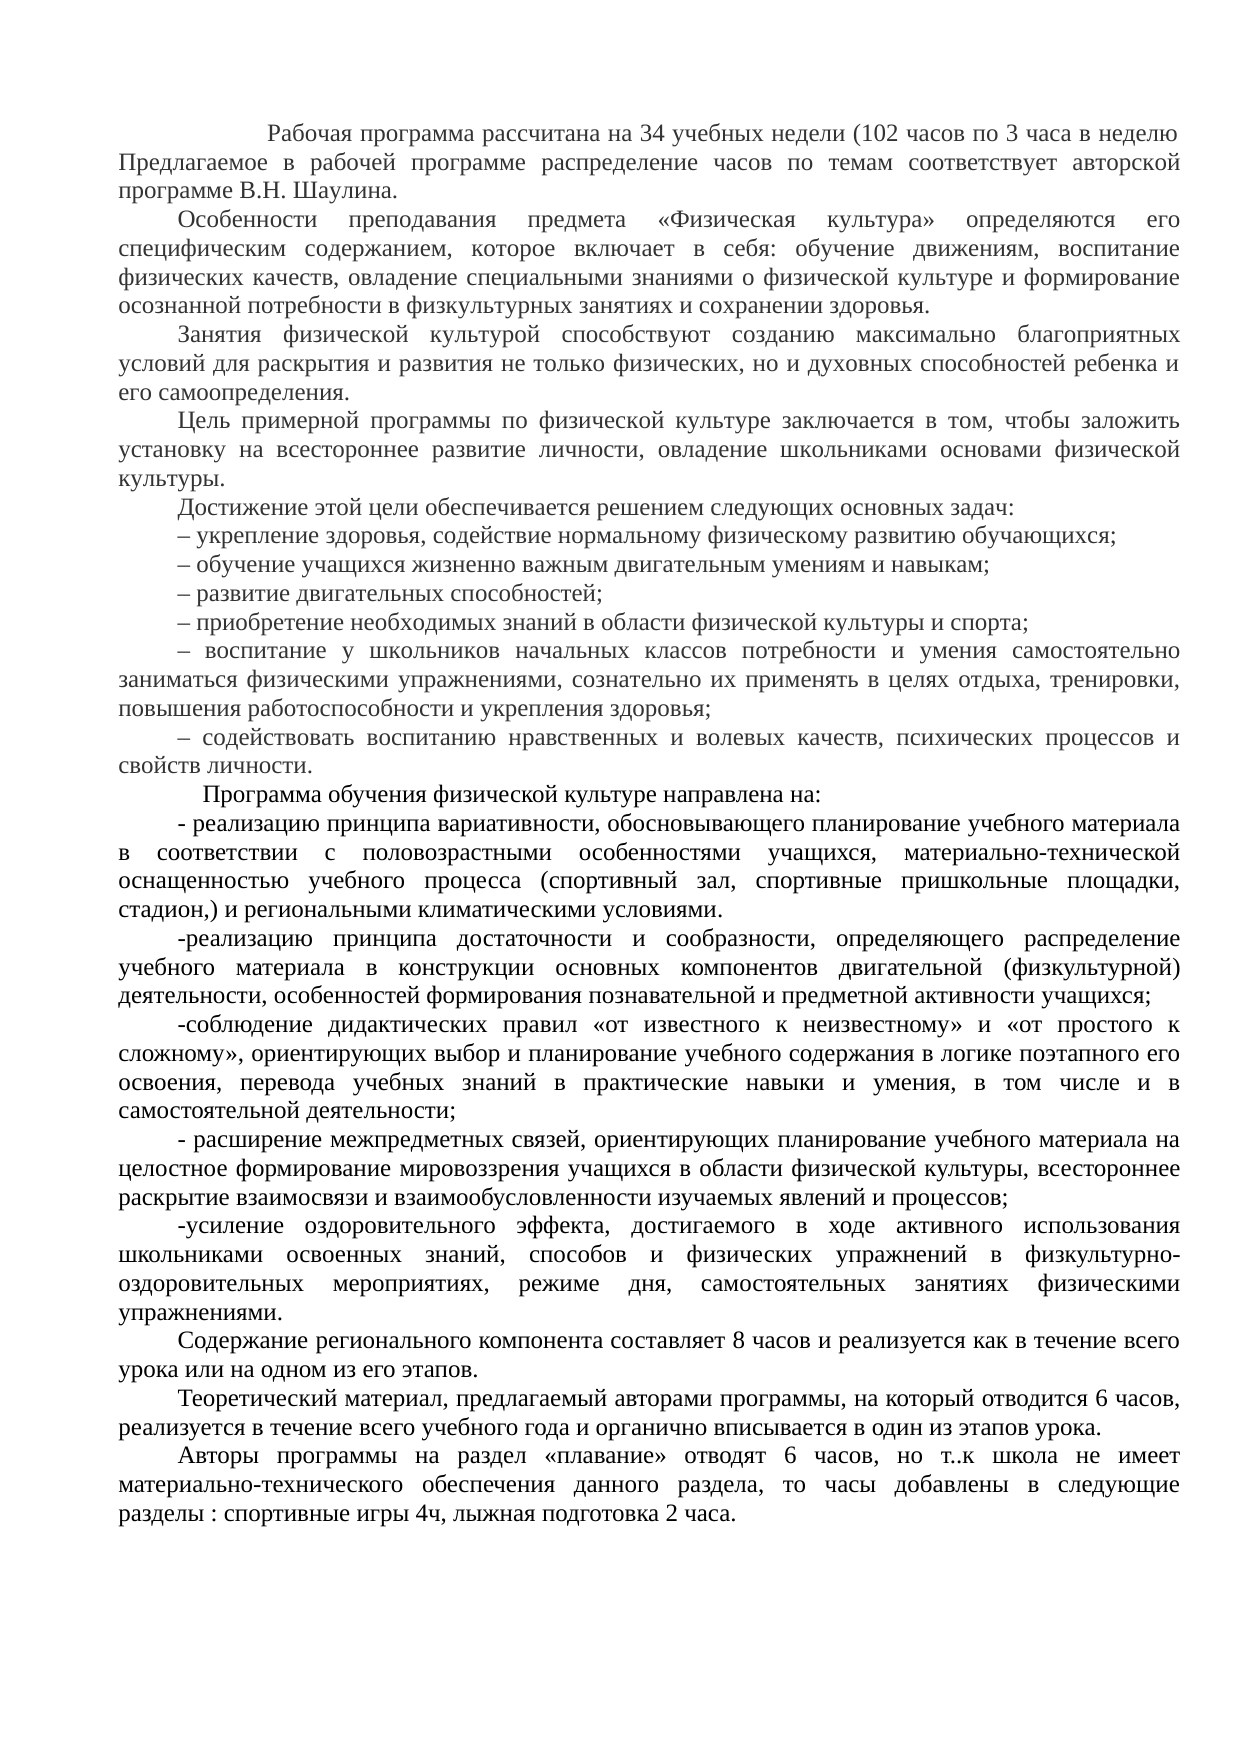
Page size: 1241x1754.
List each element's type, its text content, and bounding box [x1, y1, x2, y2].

text -соблюдение дидактических правил «от известного к неизвестному» и «от простого к сложному», ориентирующих выбор и планирование учебного содержания в логике поэтапного его освоения, перевода учебных знаний в практические навыки и умения, в том числе и в самостоятельной деятельности; [118, 1009, 1181, 1124]
text Особенности преподавания предмета «Физическая культура» определяются его специфическим содержанием, которое включает в себя: обучение движениям, воспитание физических качеств, овладение специальными знаниями о физической культуре и формирование осознанной потребности в физкультурных занятиях и сохранении здоровья. [118, 204, 1181, 319]
text – укрепление здоровья, содействие нормальному физическому развитию обучающихся; [118, 521, 1181, 549]
text – приобретение необходимых знаний в области физической культуры и спорта; [118, 607, 1181, 636]
text – обучение учащихся жизненно важным двигательным умениям и навыкам; [118, 549, 1181, 578]
text Программа обучения физической культуре направлена на: [118, 779, 1181, 808]
text -реализацию принципа достаточности и сообразности, определяющего распределение учебного материала в конструкции основных компонентов двигательной (физкультурной) деятельности, особенностей формирования познавательной и предметной активности учащихся; [118, 923, 1181, 1009]
text Содержание регионального компонента составляет 8 часов и реализуется как в течение всего урока или на одном из его этапов. [118, 1326, 1181, 1383]
text – развитие двигательных способностей; [118, 578, 1181, 607]
text Занятия физической культурой способствуют созданию максимально благоприятных условий для раскрытия и развития не только физических, но и духовных способностей ребенка и его самоопределения. [118, 319, 1181, 406]
text - реализацию принципа вариативности, обосновывающего планирование учебного материала в соответствии с половозрастными особенностями учащихся, материально-технической оснащенностью учебного процесса (спортивный зал, спортивные пришкольные площадки, стадион,) и региональными климатическими условиями. [118, 808, 1181, 923]
text Достижение этой цели обеспечивается решением следующих основных задач: [118, 492, 1181, 521]
text – содействовать воспитанию нравственных и волевых качеств, психических процессов и свойств личности. [118, 722, 1181, 779]
text Авторы программы на раздел «плавание» отводят 6 часов, но т..к школа не имеет материально-технического обеспечения данного раздела, то часы добавлены в следующие разделы : спортивные игры 4ч, лыжная подготовка 2 часа. [118, 1441, 1181, 1527]
text Цель примерной программы по физической культуре заключается в том, чтобы заложить установку на всестороннее развитие личности, овладение школьниками основами физической культуры. [118, 406, 1181, 492]
text Рабочая программа рассчитана на 34 учебных недели (102 часов по 3 часа в неделю Предлагаемое в рабочей программе распределение часов по темам соответствует авторской программе В.Н. Шаулина. [118, 118, 1181, 204]
text Теоретический материал, предлагаемый авторами программы, на который отводится 6 часов, реализуется в течение всего учебного года и органично вписывается в один из этапов урока. [118, 1383, 1181, 1441]
text – воспитание у школьников начальных классов потребности и умения самостоятельно заниматься физическими упражнениями, сознательно их применять в целях отдыха, тренировки, повышения работоспособности и укрепления здоровья; [118, 636, 1181, 722]
text - расширение межпредметных связей, ориентирующих планирование учебного материала на целостное формирование мировоззрения учащихся в области физической культуры, всестороннее раскрытие взаимосвязи и взаимообусловленности изучаемых явлений и процессов; [118, 1124, 1181, 1211]
text -усиление оздоровительного эффекта, достигаемого в ходе активного использования школьниками освоенных знаний, способов и физических упражнений в физкультурно-оздоровительных мероприятиях, режиме дня, самостоятельных занятиях физическими упражнениями. [118, 1211, 1181, 1326]
